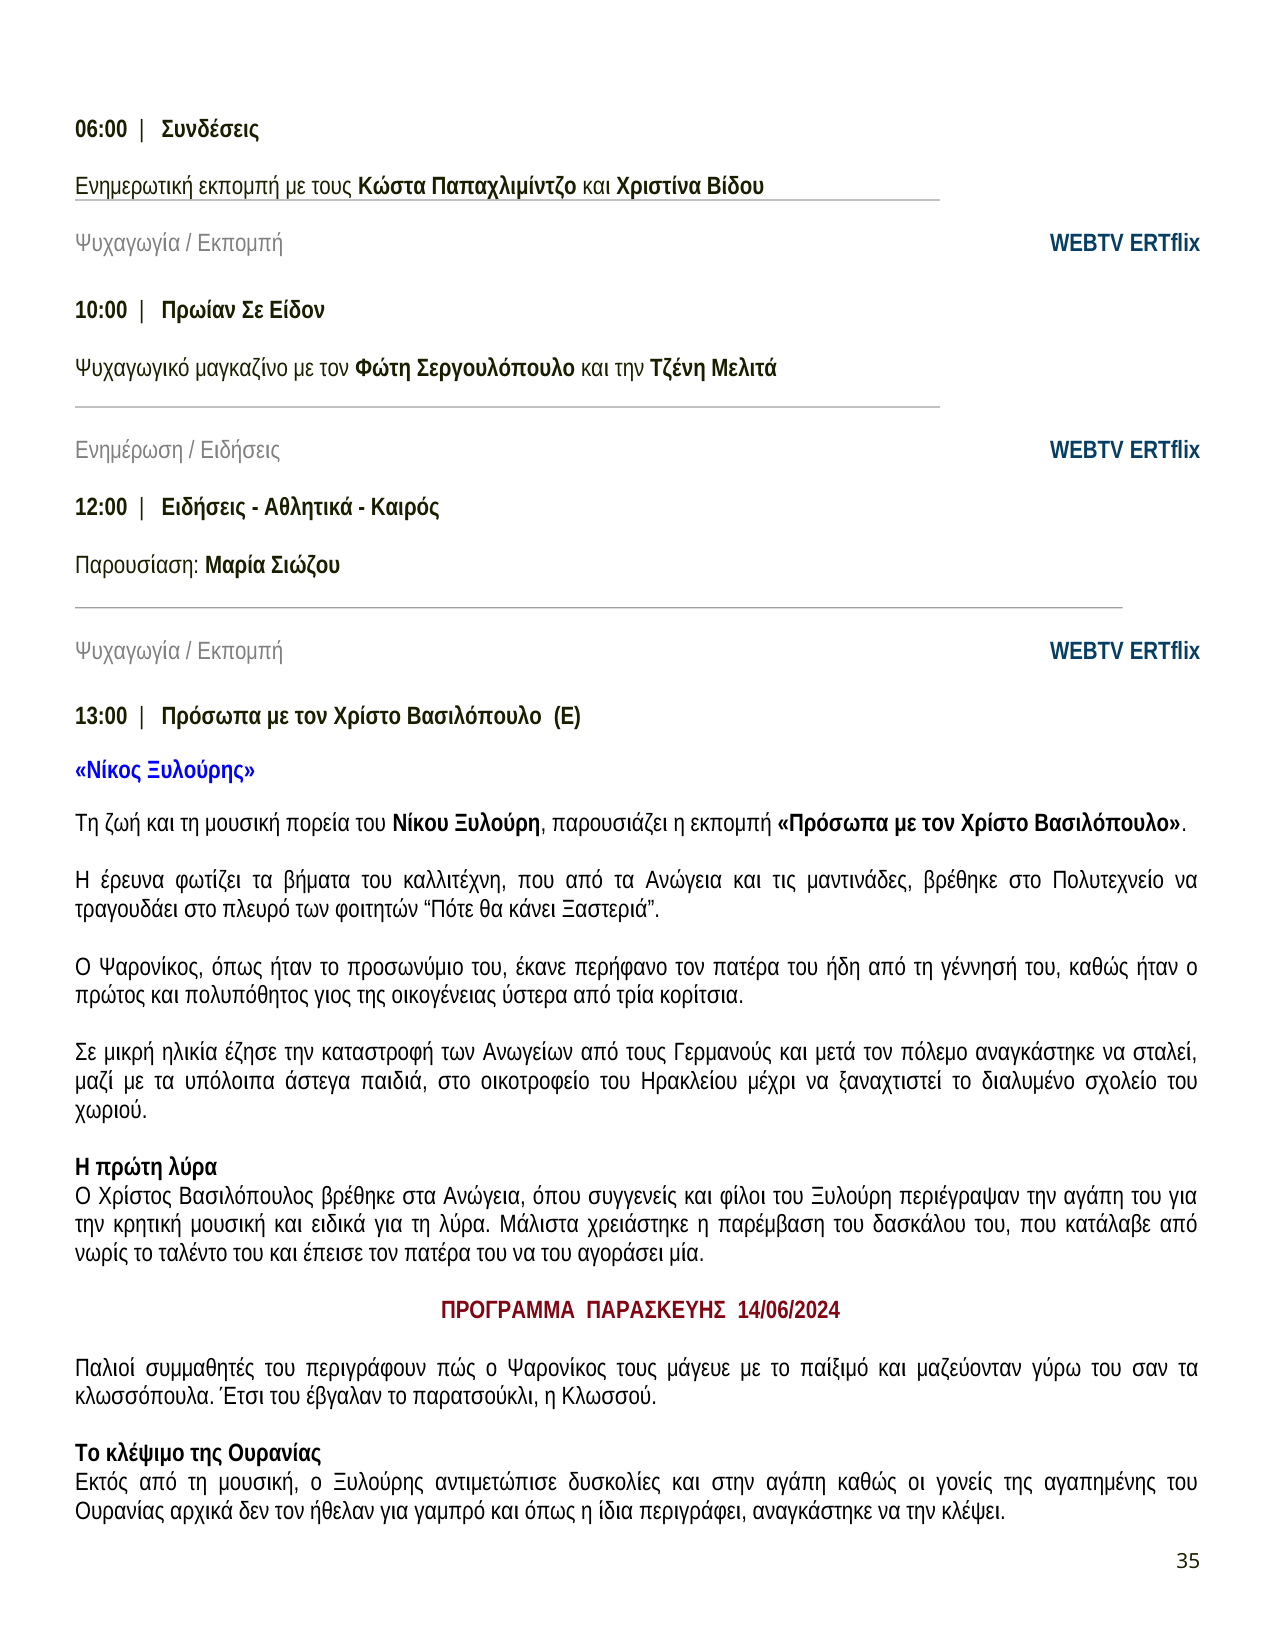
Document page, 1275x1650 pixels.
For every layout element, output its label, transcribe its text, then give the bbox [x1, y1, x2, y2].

text Η πρώτη λύρα [75, 1152, 1200, 1181]
text 13:00 | Πρόσωπα με τον Χρίστο Βασιλόπουλο (E) [75, 664, 1200, 729]
text «Νίκος Ξυλούρης» [75, 754, 1200, 783]
text 12:00 | Ειδήσεις - Αθλητικά - Καιρός Παρουσίαση: Μαρία Σιώζου [75, 464, 1200, 578]
table_header WEBTV ERTflix [638, 228, 1200, 257]
text Το κλέψιμο της Ουρανίας [75, 1438, 1200, 1467]
text Ενημερωτική εκπομπή με τους Κώστα Παπαχλιμίντζο και Χριστίνα Βίδου [75, 142, 1200, 199]
table_header WEBTV ERTflix [638, 435, 1200, 464]
text Τη ζωή και τη μουσική πορεία του Νίκου Ξυλούρη, παρουσιάζει η εκπομπή «Πρόσωπα με τον Χρίστο Βασιλόπουλο». [75, 808, 1200, 837]
text Παλιοί συμμαθητές του περιγράφουν πώς ο Ψαρονίκος τους μάγευε με το παίξιμό και μαζεύονταν γύρω του σαν τα κλωσσόπουλα. Έτσι του έβγαλαν το παρατσούκλι, η Κλωσσού. [75, 1352, 1200, 1410]
table_header Ψυχαγωγία / Εκπομπή [75, 228, 637, 257]
text Εκτός από τη μουσική, ο Ξυλούρης αντιμετώπισε δυσκολίες και στην αγάπη καθώς οι γονείς της αγαπημένης του Ουρανίας αρχικά δεν τον ήθελαν για γαμπρό και όπως η ίδια περιγράφει, αναγκάστηκε να την κλέψει. [75, 1467, 1200, 1524]
table_header WEBTV ERTflix [638, 636, 1200, 664]
table_header Ενημέρωση / Ειδήσεις [75, 435, 637, 464]
text 10:00 | Πρωίαν Σε Είδον Ψυχαγωγικό μαγκαζίνο με τον Φώτη Σεργουλόπουλο και την Τζένη Μελιτά [75, 257, 1200, 381]
text ΠΡΟΓΡΑΜΜΑ ΠΑΡΑΣΚΕΥΗΣ 14/06/2024 [75, 1295, 1200, 1324]
text Η έρευνα φωτίζει τα βήματα του καλλιτέχνη, που από τα Ανώγεια και τις μαντινάδες, βρέθηκε στο Πολυτεχνείο να τραγουδάει στο πλευρό των φοιτητών “Πότε θα κάνει Ξαστεριά”. [75, 866, 1200, 923]
text Ο Χρίστος Βασιλόπουλος βρέθηκε στα Ανώγεια, όπου συγγενείς και φίλοι του Ξυλούρη περιέγραψαν την αγάπη του για την κρητική μουσική και ειδικά για τη λύρα. Μάλιστα χρειάστηκε η παρέμβαση του δασκάλου του, που κατάλαβε από νωρίς το ταλέντο του και έπεισε τον πατέρα του να του αγοράσει μία. [75, 1181, 1200, 1267]
text 06:00 | Συνδέσεις [75, 75, 1200, 142]
text Σε μικρή ηλικία έζησε την καταστροφή των Ανωγείων από τους Γερμανούς και μετά τον πόλεμο αναγκάστηκε να σταλεί, μαζί με τα υπόλοιπα άστεγα παιδιά, στο οικοτροφείο του Ηρακλείου μέχρι να ξαναχτιστεί το διαλυμένο σχολείο του χωριού. [75, 1037, 1200, 1123]
text Ο Ψαρονίκος, όπως ήταν το προσωνύμιο του, έκανε περήφανο τον πατέρα του ήδη από τη γέννησή του, καθώς ήταν ο πρώτος και πολυπόθητος γιος της οικογένειας ύστερα από τρία κορίτσια. [75, 951, 1200, 1009]
table_header Ψυχαγωγία / Εκπομπή [75, 636, 637, 664]
